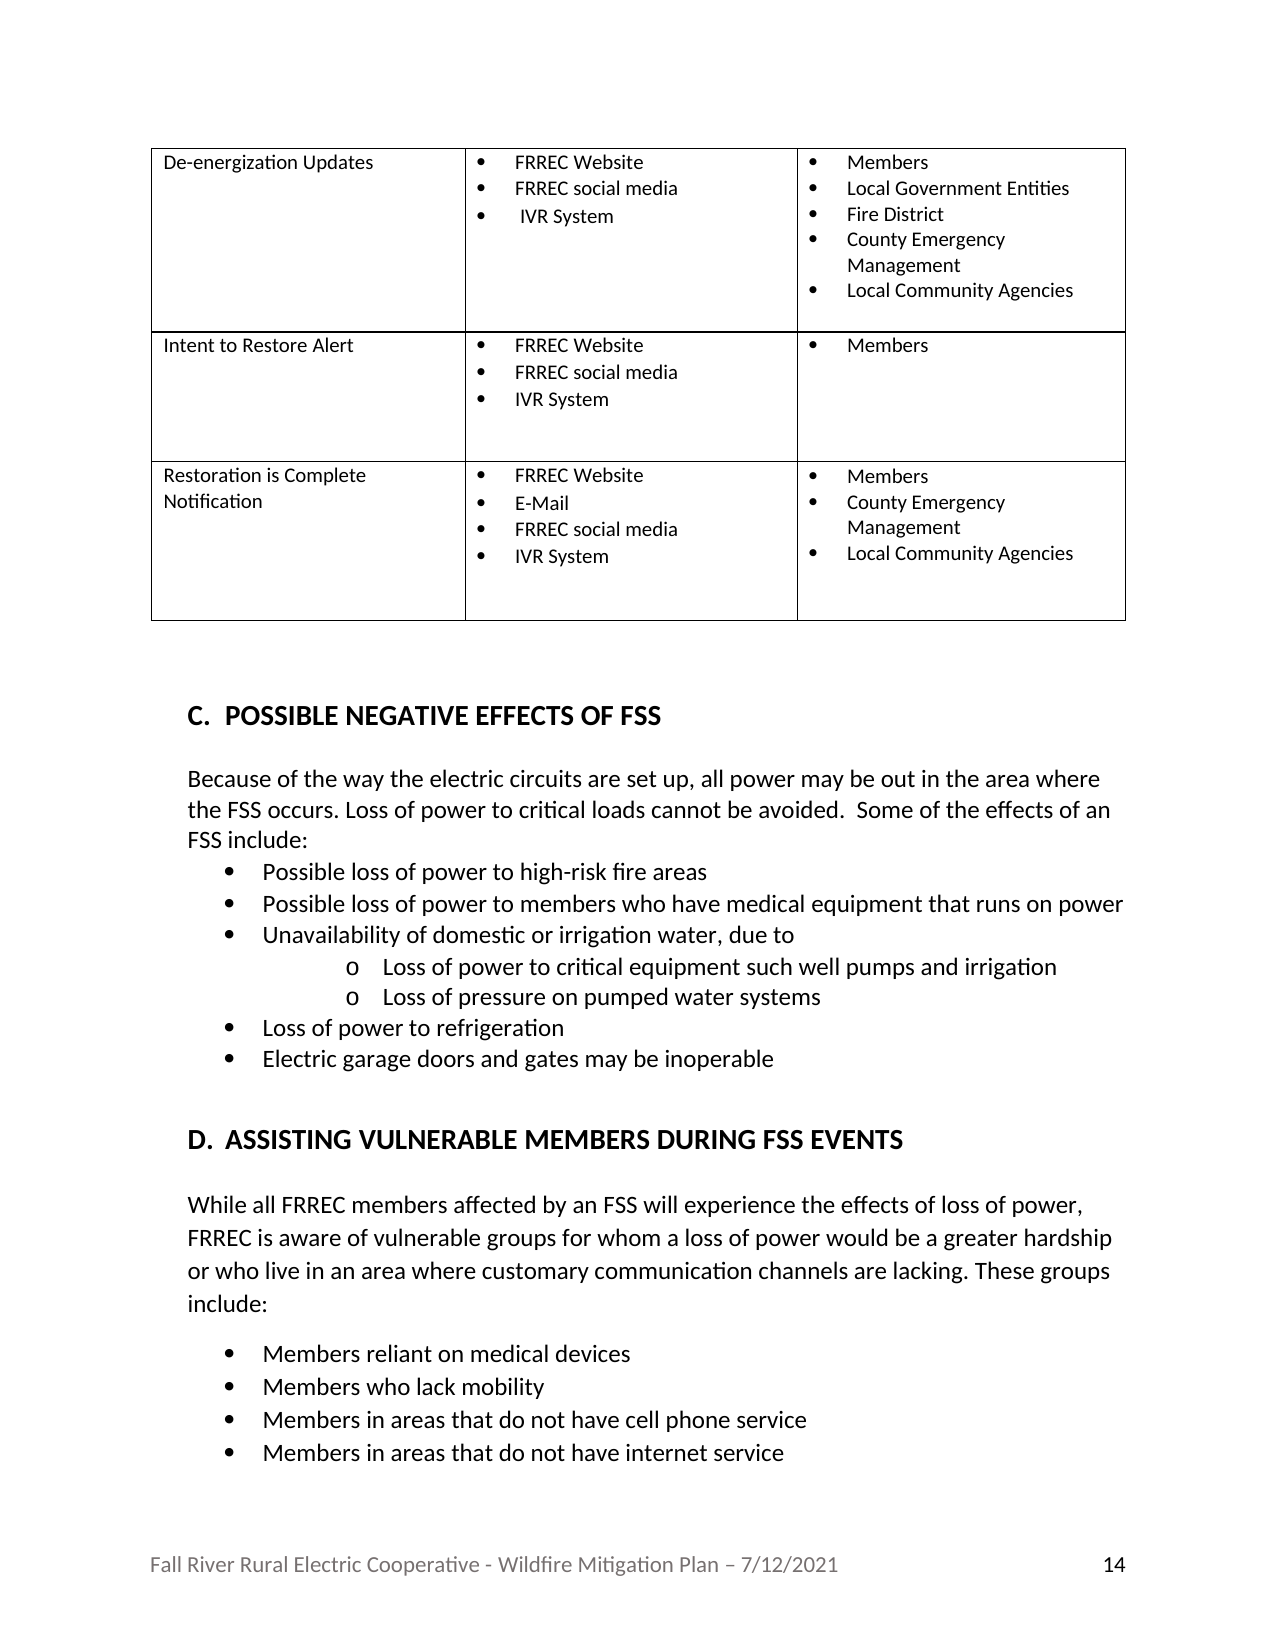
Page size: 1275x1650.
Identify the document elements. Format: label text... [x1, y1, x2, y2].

table_header De-energization Updates [152, 149, 465, 331]
table_cell FRREC Website FRREC social media IVR System [466, 333, 797, 461]
table_cell Restoration is Complete Notification [152, 462, 465, 619]
text While all FRREC members affected by an FSS will experience the effects of loss of power, FRREC is aware of vulnerable groups for whom a loss of power would be a greater hardship or who live in an area where customary communication channels are lacking. These groups include: [187, 1189, 1113, 1319]
table_cell Members [798, 333, 1125, 461]
text Because of the way the electric circuits are set up, all power may be out in the area where the FSS occurs. Loss of power to critical loads cannot be avoided. Some of the effects of an FSS include: [187, 763, 1122, 855]
subtitle POSSIBLE NEGATIVE EFFECTS OF FSS [187, 697, 1137, 733]
table_header Members Local Government Entities Fire District County Emergency Management Local Community Agencies [798, 149, 1125, 331]
list Possible loss of power to high-risk fire areas [225, 855, 1137, 887]
subtitle ASSISTING VULNERABLE MEMBERS DURING FSS EVENTS [187, 1121, 1137, 1157]
list Electric garage doors and gates may be inoperable [225, 1043, 1137, 1074]
list Loss of pressure on pumped water systems [345, 981, 1137, 1012]
table_cell Members County Emergency Management Local Community Agencies [798, 462, 1125, 619]
list Members in areas that do not have cell phone service [225, 1404, 1137, 1434]
list Members who lack mobility [225, 1371, 1137, 1401]
list Members reliant on medical devices [225, 1338, 1137, 1368]
list Loss of power to refrigeration [225, 1012, 1137, 1043]
list Loss of power to critical equipment such well pumps and irrigation [345, 950, 1137, 981]
list Possible loss of power to members who have medical equipment that runs on power [225, 887, 1137, 918]
table_cell Intent to Restore Alert [152, 333, 465, 461]
list Members in areas that do not have internet service [225, 1437, 1137, 1467]
list Unavailability of domestic or irrigation water, due to [225, 918, 1137, 950]
table_header FRREC Website FRREC social media IVR System [466, 149, 797, 331]
table_cell FRREC Website E-Mail FRREC social media IVR System [466, 462, 797, 619]
